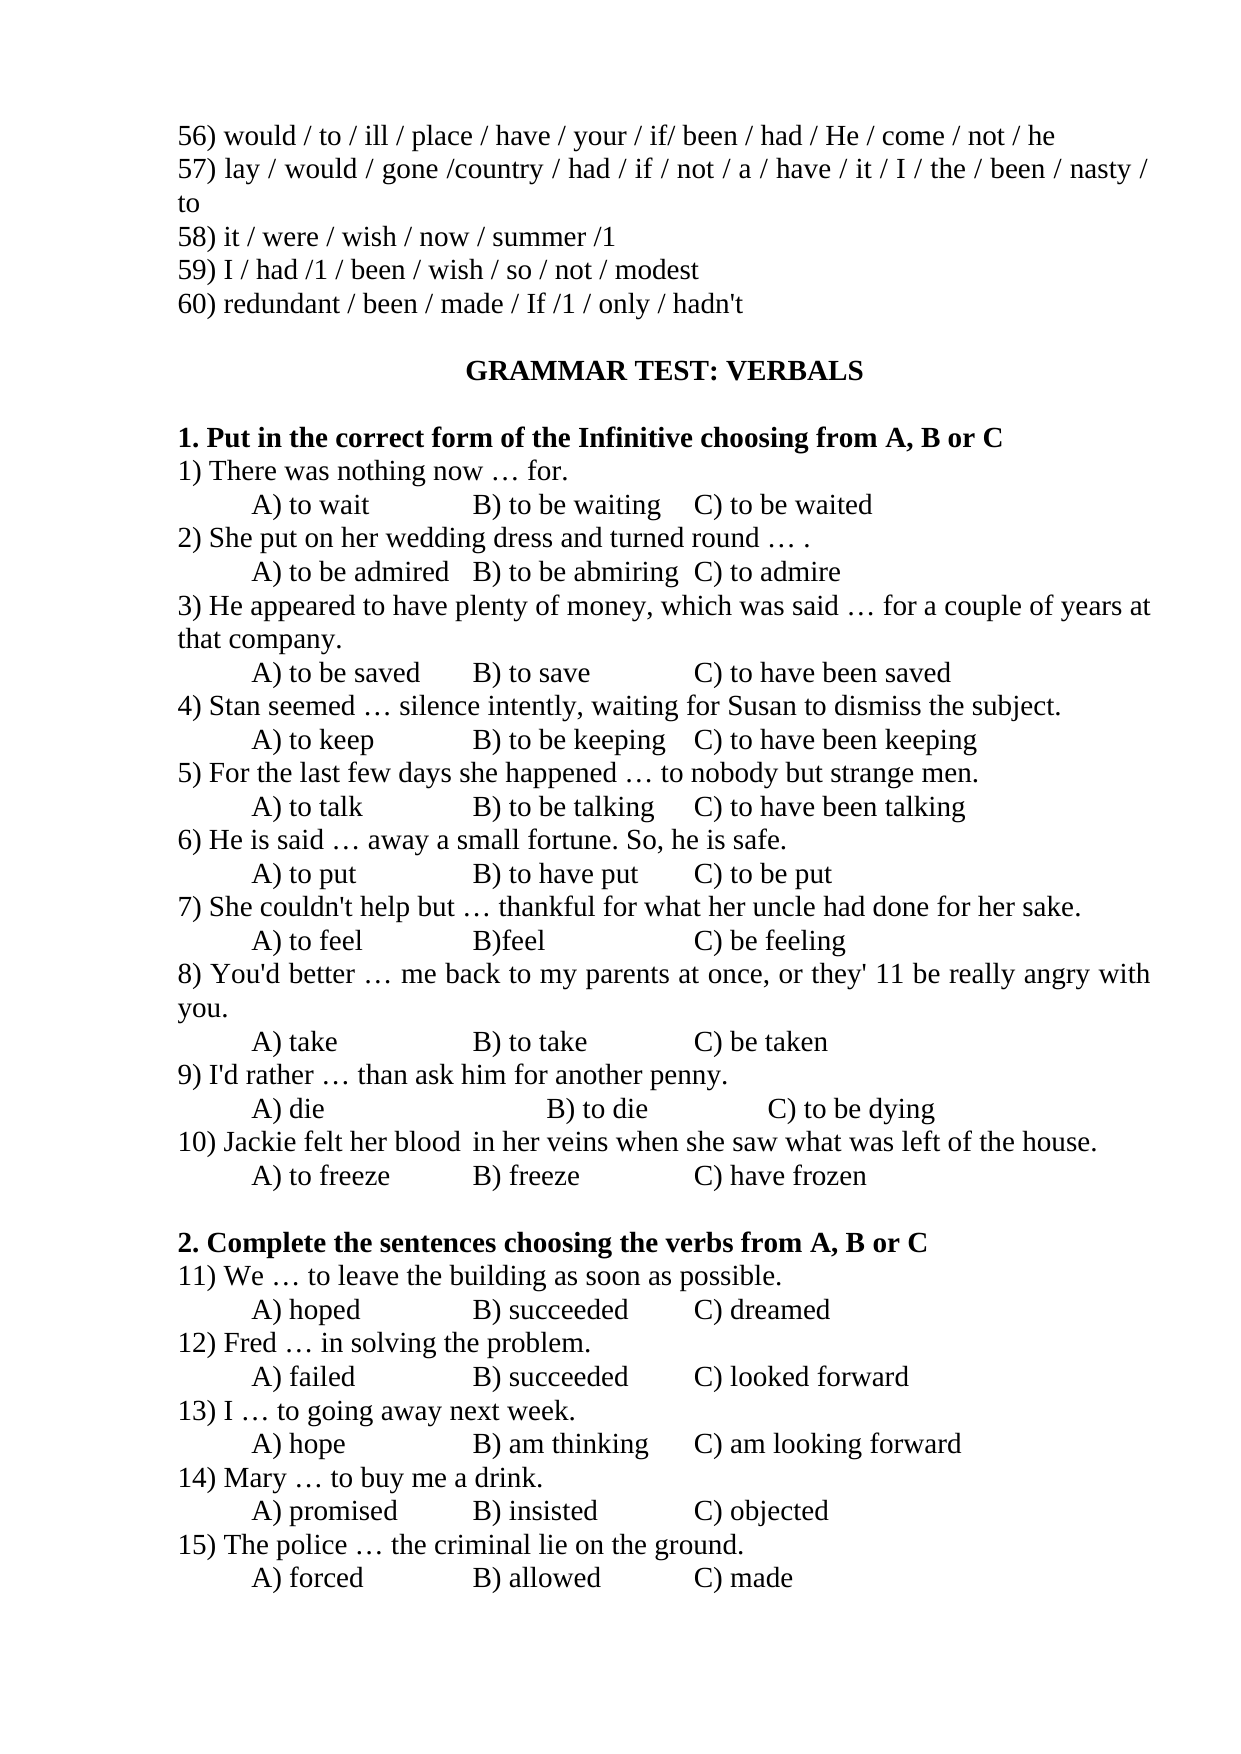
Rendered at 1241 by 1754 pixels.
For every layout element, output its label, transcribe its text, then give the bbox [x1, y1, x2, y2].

text 58) it / were / wish / now / summer /1 [177, 219, 1152, 252]
text A) hope B) am thinking C) am looking forward [177, 1426, 1152, 1460]
text A) die B) to die C) to be dying [177, 1091, 1152, 1124]
text 11) We … to leave the building as soon as possible. [177, 1258, 1152, 1292]
text GRAMMAR TEST: VERBALS [177, 353, 1152, 386]
text A) to be saved B) to save C) to have been saved [177, 655, 1152, 688]
text 13) I … to going away next week. [177, 1393, 1152, 1426]
text 3) He appeared to have plenty of money, which was said … for a couple of years at that company. [177, 588, 1152, 655]
text 2. Complete the sentences choosing the verbs from А, В or С [177, 1225, 1152, 1258]
text 60) redundant / been / made / If /1 / only / hadn't [177, 286, 1152, 319]
text 6) He is said … away a small fortune. So, he is safe. [177, 822, 1152, 856]
text A) to put B) to have put C) to be put [177, 856, 1152, 889]
text 7) She couldn't help but … thankful for what her uncle had done for her sake. [177, 889, 1152, 923]
text A) to feel B)feel C) be feeling [177, 923, 1152, 957]
text 1. Put in the correct form of the Infinitive choosing from А, В or С [177, 420, 1152, 453]
text 9) I'd rather … than ask him for another penny. [177, 1057, 1152, 1091]
text 2) She put on her wedding dress and turned round … . [177, 521, 1152, 554]
text 1) There was nothing now … for. [177, 453, 1152, 487]
text 8) You'd better … me back to my parents at once, or they' 11 be really angry with you. [177, 957, 1152, 1024]
text A) take B) to take C) be taken [177, 1024, 1152, 1057]
text A) forced B) allowed C) made [177, 1560, 1152, 1594]
text A) to keep B) to be keeping C) to have been keeping [177, 722, 1152, 755]
text 14) Mary … to buy me a drink. [177, 1460, 1152, 1493]
text A) to freeze B) freeze C) have frozen [177, 1158, 1152, 1191]
text A) to talk B) to be talking C) to have been talking [177, 789, 1152, 822]
text 10) Jackie felt her blood in her veins when she saw what was left of the house. [177, 1124, 1152, 1158]
text 4) Stan seemed … silence intently, waiting for Susan to dismiss the subject. [177, 688, 1152, 722]
text 59) I / had /1 / been / wish / so / not / modest [177, 252, 1152, 286]
text 12) Fred … in solving the problem. [177, 1326, 1152, 1359]
text A) promised B) insisted C) objected [177, 1493, 1152, 1527]
text 15) The police … the criminal lie on the ground. [177, 1527, 1152, 1560]
text 57) lay / would / gone /country / had / if / not / a / have / it / I / the / been / nasty / to [177, 152, 1152, 219]
text A) failed B) succeeded C) looked forward [177, 1359, 1152, 1393]
text A) to be admired B) to be abmiring C) to admire [177, 554, 1152, 588]
text A) to wait B) to be waiting C) to be waited [177, 487, 1152, 521]
text 56) would / to / ill / place / have / your / if/ been / had / He / come / not / he [177, 118, 1152, 152]
text 5) For the last few days she happened … to nobody but strange men. [177, 755, 1152, 789]
text A) hoped B) succeeded C) dreamed [177, 1292, 1152, 1326]
